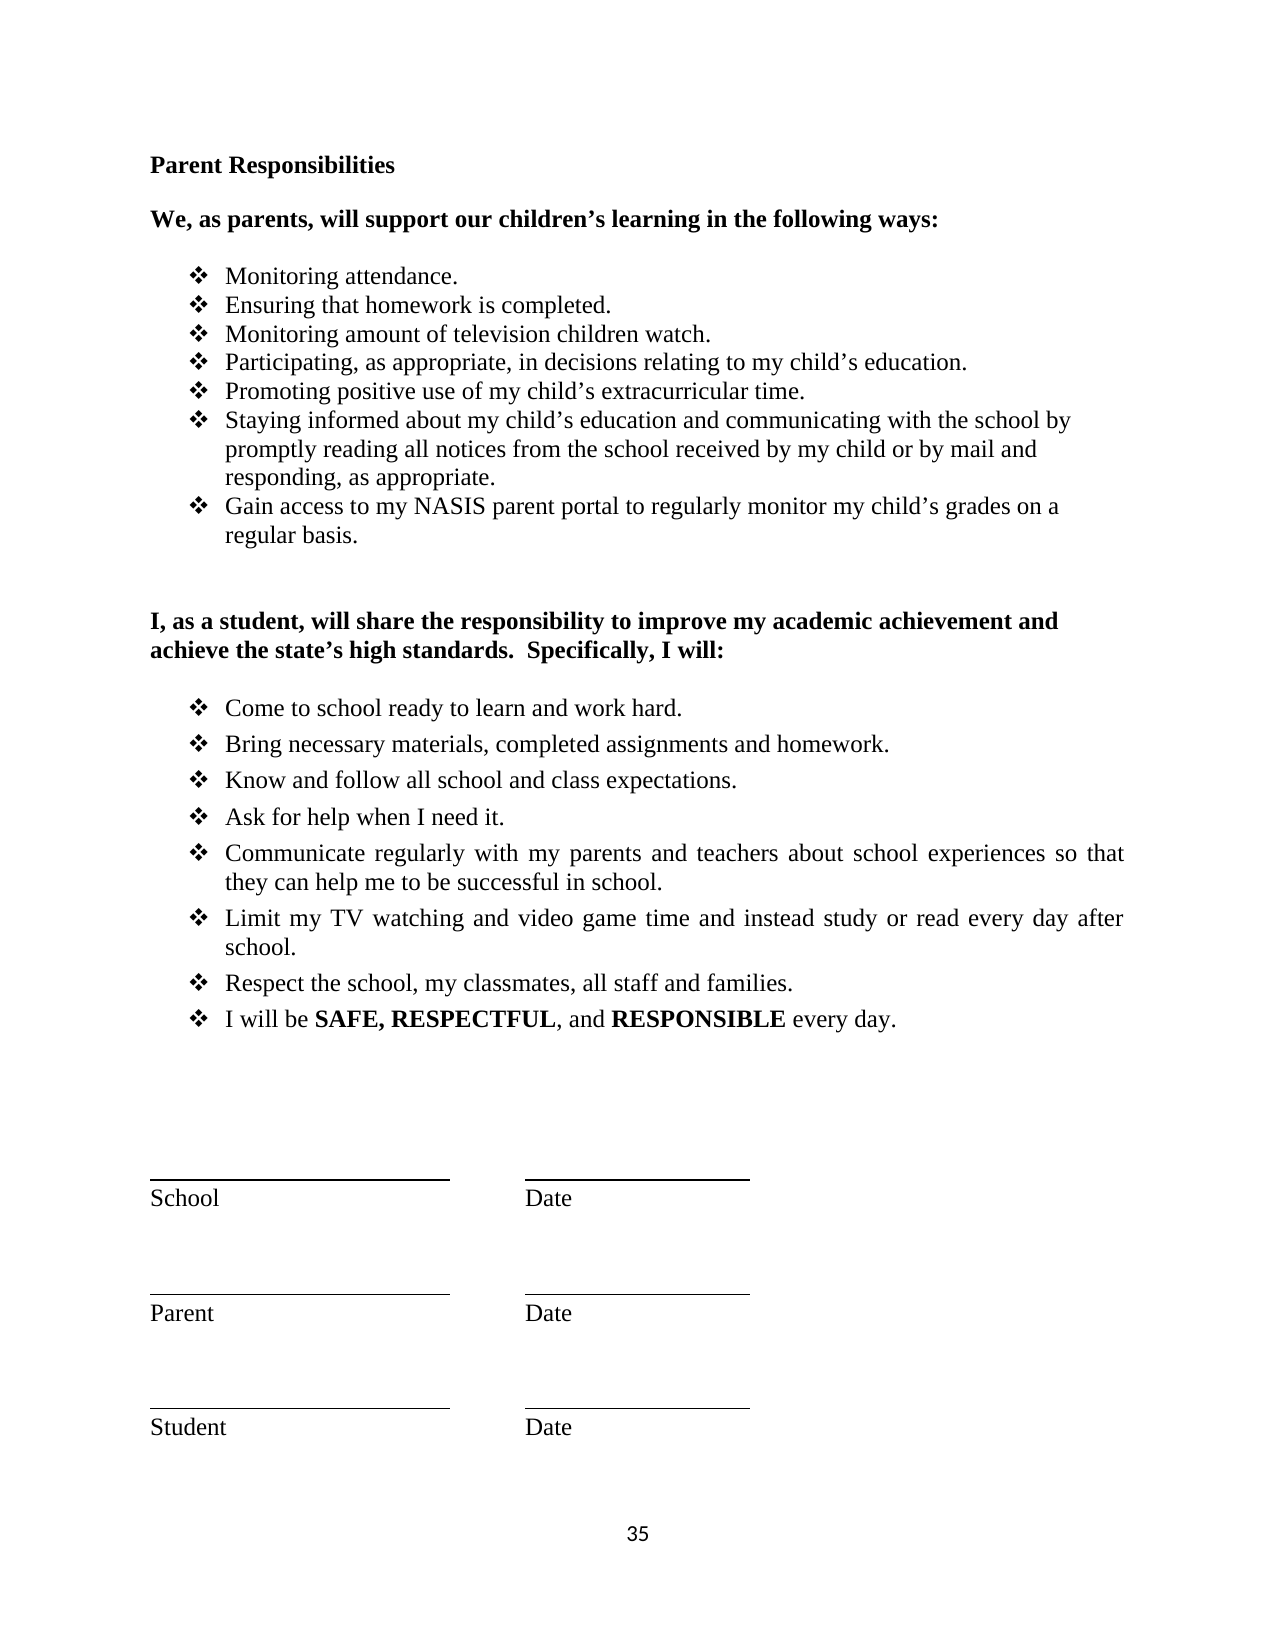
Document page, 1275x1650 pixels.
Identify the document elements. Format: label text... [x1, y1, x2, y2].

list Bring necessary materials, completed assignments and homework. [187, 729, 1125, 758]
list I will be SAFE, RESPECTFUL, and RESPONSIBLE every day. [187, 1004, 1125, 1033]
text We, as parents, will support our children’s learning in the following ways: [150, 204, 1125, 232]
text I, as a student, will share the responsibility to improve my academic achievement and achieve the state’s high standards. Specifically, I will: [150, 606, 1125, 664]
text Student Date [150, 1412, 1125, 1441]
list Come to school ready to learn and work hard. [187, 693, 1125, 722]
list Respect the school, my classmates, all staff and families. [187, 968, 1125, 997]
list Limit my TV watching and video game time and instead study or read every day after school. [187, 903, 1125, 960]
list Staying informed about my child’s education and communicating with the school by promptly reading all notices from the school received by my child or by mail and responding, as appropriate. [187, 405, 1125, 491]
list Ask for help when I need it. [187, 802, 1125, 830]
list Know and follow all school and class expectations. [187, 765, 1125, 794]
list Communicate regularly with my parents and teachers about school experiences so that they can help me to be successful in school. [187, 838, 1125, 895]
text Parent Responsibilities [150, 150, 1125, 179]
text School Date [150, 1183, 1125, 1212]
list Gain access to my NASIS parent portal to regularly monitor my child’s grades on a regular basis. [187, 491, 1125, 549]
list Participating, as appropriate, in decisions relating to my child’s education. [187, 347, 1125, 376]
text Parent Date [150, 1298, 1125, 1326]
list Ensuring that homework is completed. [187, 290, 1125, 319]
list Monitoring amount of television children watch. [187, 319, 1125, 347]
list Monitoring attendance. [187, 261, 1125, 290]
list Promoting positive use of my child’s extracurricular time. [187, 376, 1125, 405]
